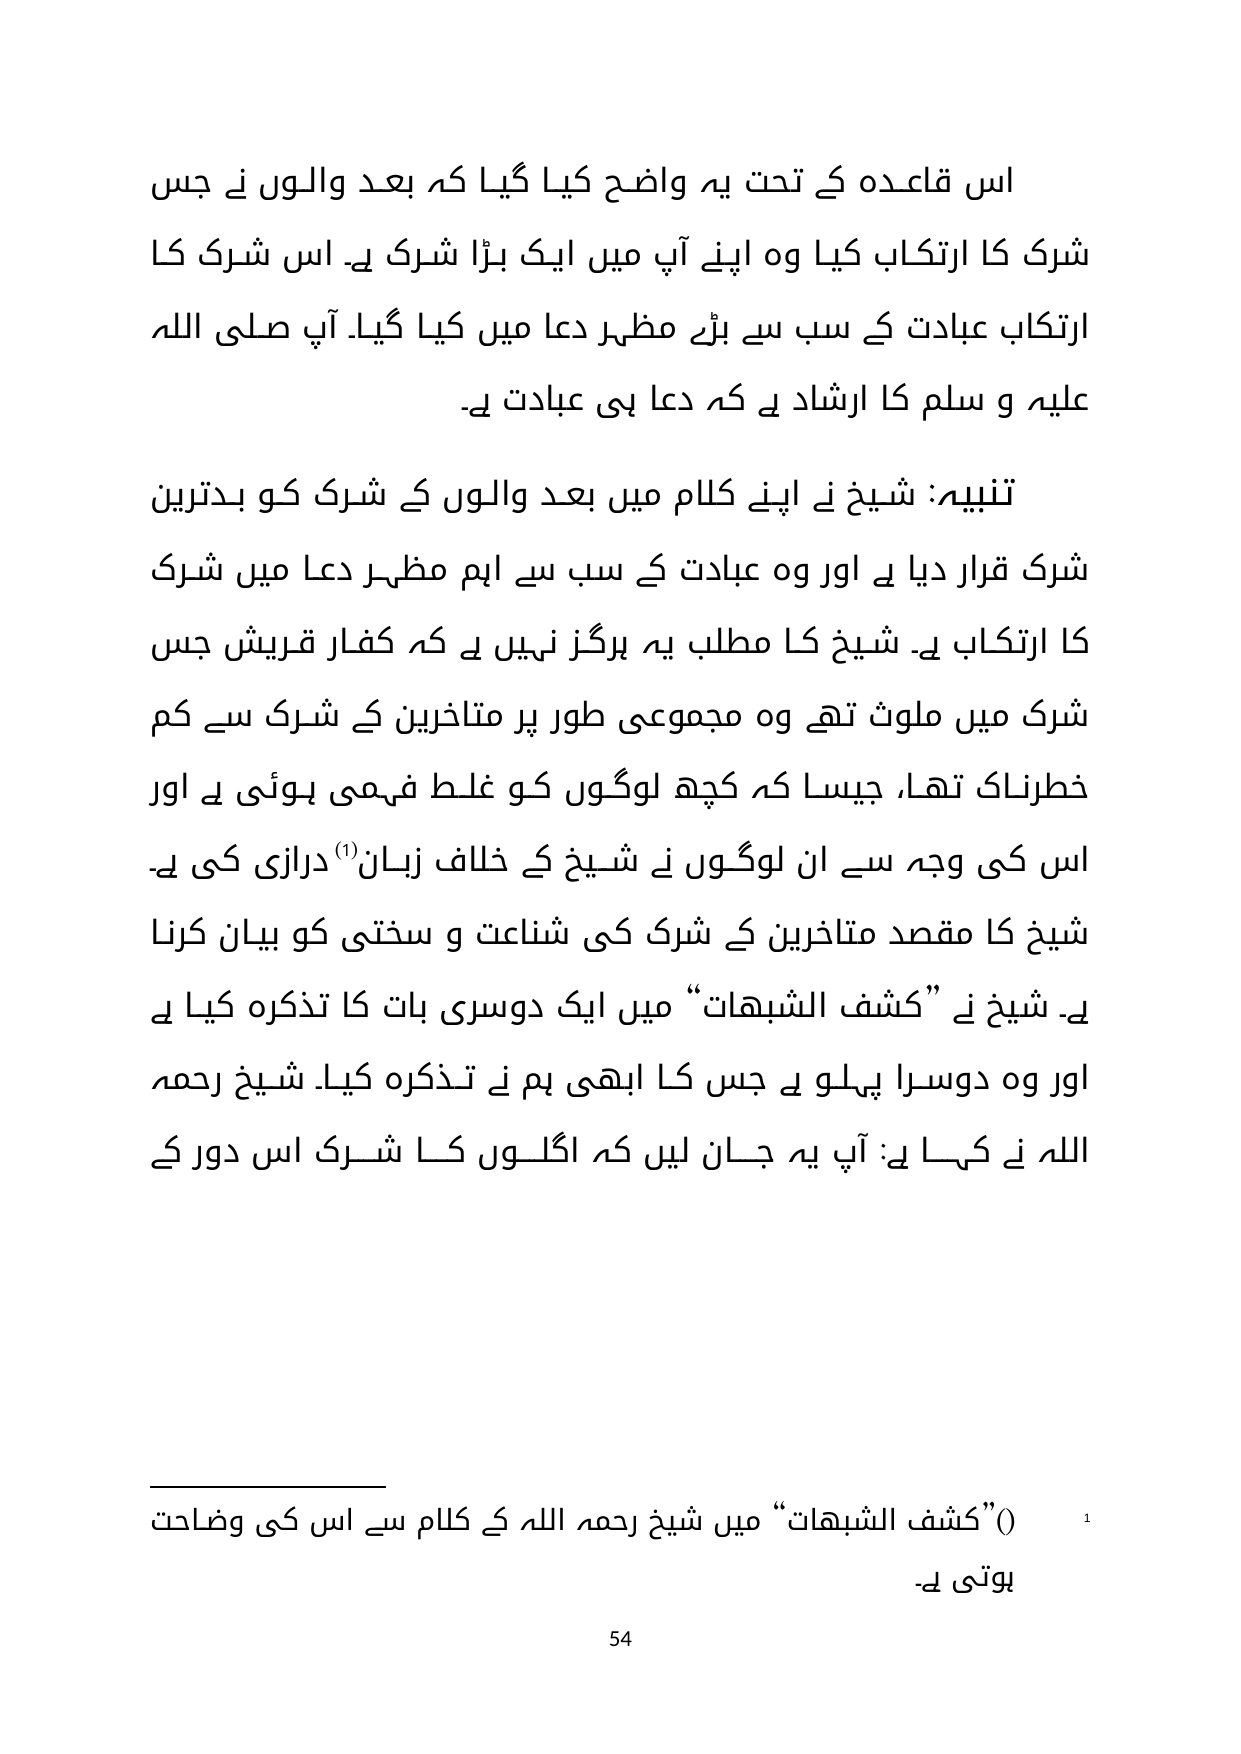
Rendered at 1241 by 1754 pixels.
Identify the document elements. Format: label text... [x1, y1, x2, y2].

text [150, 457, 1090, 1256]
text اس قاعدہ کے تحت یہ واضح کیا گیا کہ بعد والوں نے جس شرک کا ارتکاب کیا وہ اپنے آپ میں ایک بڑا شرک ہے۔ اس شرک کا ارتکاب عبادت کے سب سے بڑے مظہر دعا میں کیا گیا۔ آپ صلی اللہ علیہ و سلم کا ارشاد ہے کہ دعا ہی عبادت ہے۔ [150, 150, 1090, 431]
